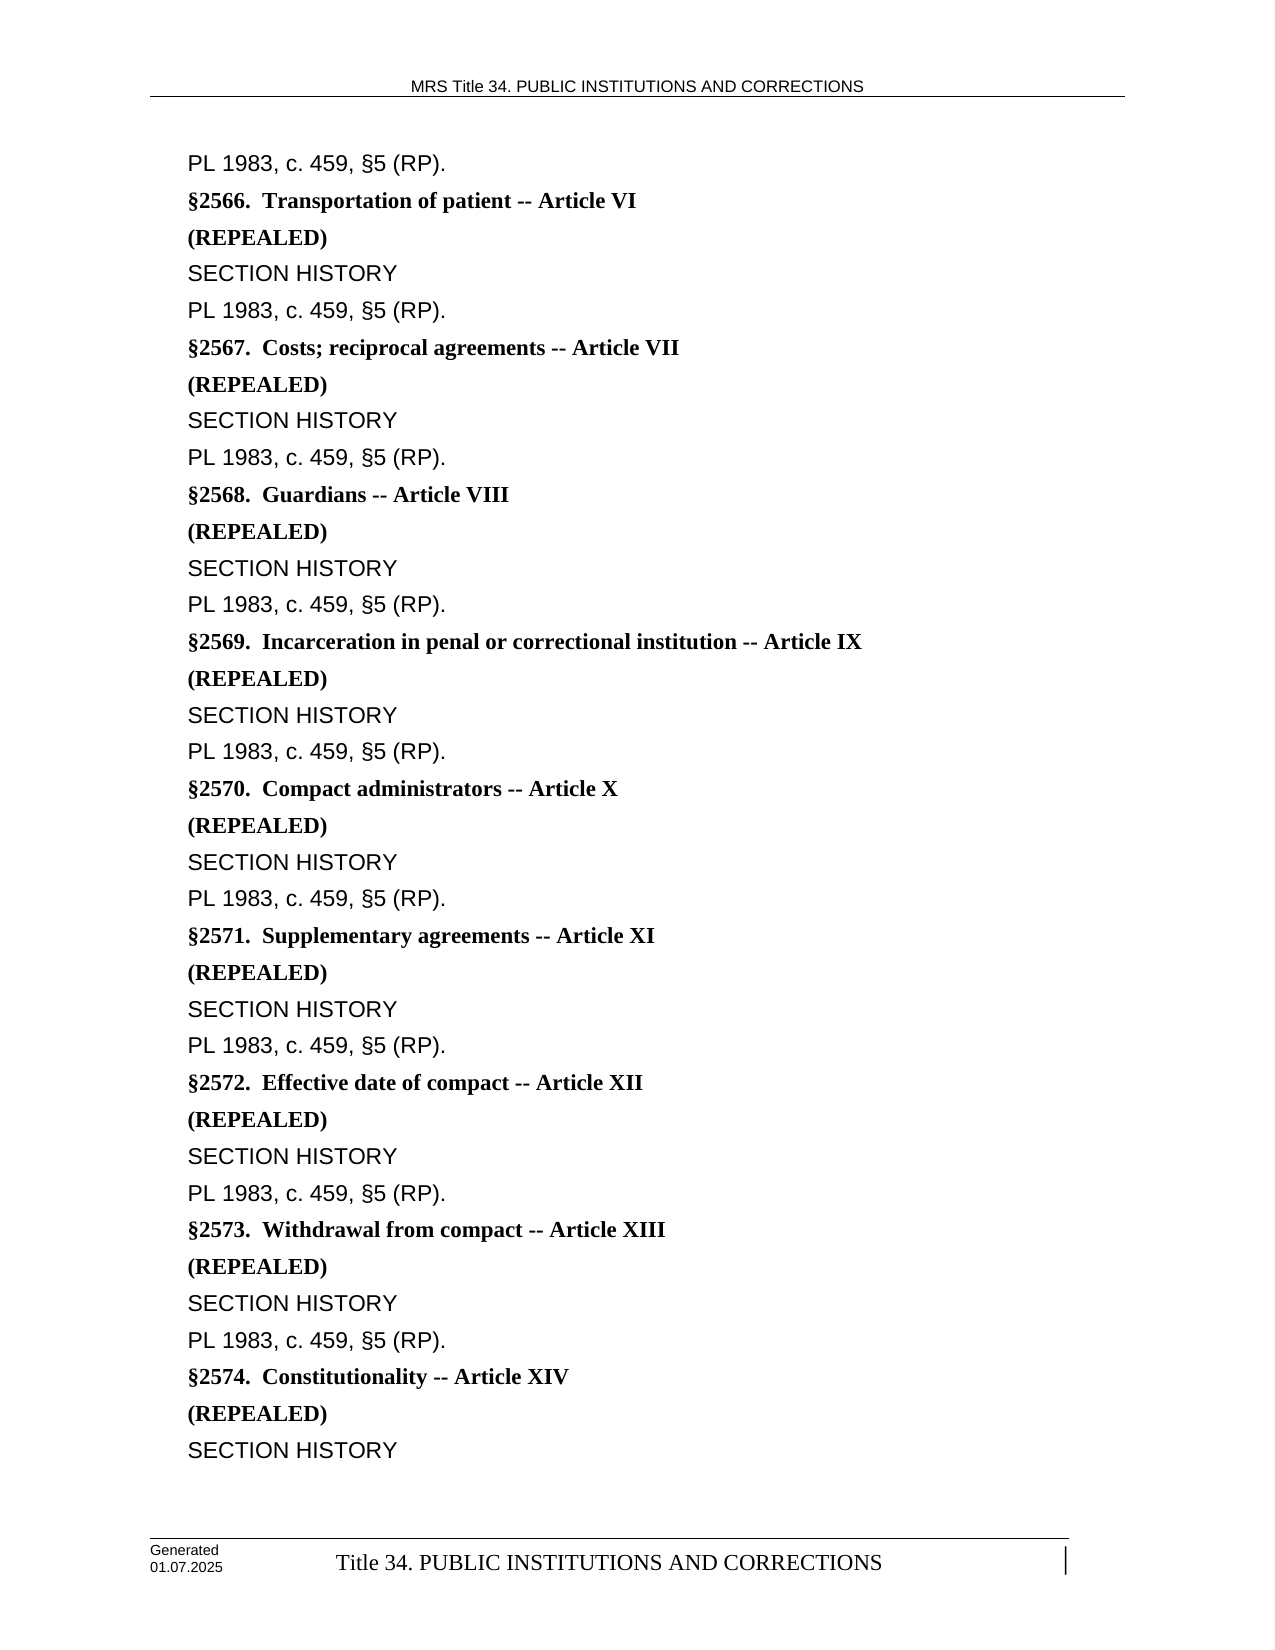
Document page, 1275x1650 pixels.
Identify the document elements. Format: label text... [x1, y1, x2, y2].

text §2571. Supplementary agreements -- Article XI [187, 922, 1125, 948]
text (REPEALED) [187, 959, 1125, 985]
text (REPEALED) [187, 371, 1125, 397]
text SECTION HISTORY [187, 1290, 1125, 1316]
text §2572. Effective date of compact -- Article XII [187, 1069, 1125, 1096]
text SECTION HISTORY [187, 1143, 1125, 1169]
text PL 1983, c. 459, §5 (RP). [187, 1179, 1125, 1206]
text (REPEALED) [187, 1106, 1125, 1132]
text (REPEALED) [187, 812, 1125, 838]
text §2570. Compact administrators -- Article X [187, 775, 1125, 801]
text PL 1983, c. 459, §5 (RP). [187, 444, 1125, 471]
text SECTION HISTORY [187, 849, 1125, 875]
text §2574. Constitutionality -- Article XIV [187, 1363, 1125, 1390]
text PL 1983, c. 459, §5 (RP). [187, 738, 1125, 765]
text §2569. Incarceration in penal or correctional institution -- Article IX [187, 628, 1125, 654]
text PL 1983, c. 459, §5 (RP). [187, 1327, 1125, 1353]
text SECTION HISTORY [187, 260, 1125, 287]
text (REPEALED) [187, 1253, 1125, 1279]
text (REPEALED) [187, 1400, 1125, 1427]
text §2566. Transportation of patient -- Article VI [187, 187, 1125, 213]
text PL 1983, c. 459, §5 (RP). [187, 150, 1125, 176]
text SECTION HISTORY [187, 702, 1125, 728]
text (REPEALED) [187, 223, 1125, 250]
text §2568. Guardians -- Article VIII [187, 481, 1125, 507]
text (REPEALED) [187, 665, 1125, 691]
text PL 1983, c. 459, §5 (RP). [187, 591, 1125, 618]
text SECTION HISTORY [187, 1437, 1125, 1463]
text PL 1983, c. 459, §5 (RP). [187, 1032, 1125, 1059]
text SECTION HISTORY [187, 554, 1125, 581]
text §2573. Withdrawal from compact -- Article XIII [187, 1216, 1125, 1243]
text (REPEALED) [187, 518, 1125, 544]
text PL 1983, c. 459, §5 (RP). [187, 297, 1125, 323]
text §2567. Costs; reciprocal agreements -- Article VII [187, 334, 1125, 360]
text SECTION HISTORY [187, 407, 1125, 434]
text SECTION HISTORY [187, 996, 1125, 1022]
text PL 1983, c. 459, §5 (RP). [187, 885, 1125, 912]
